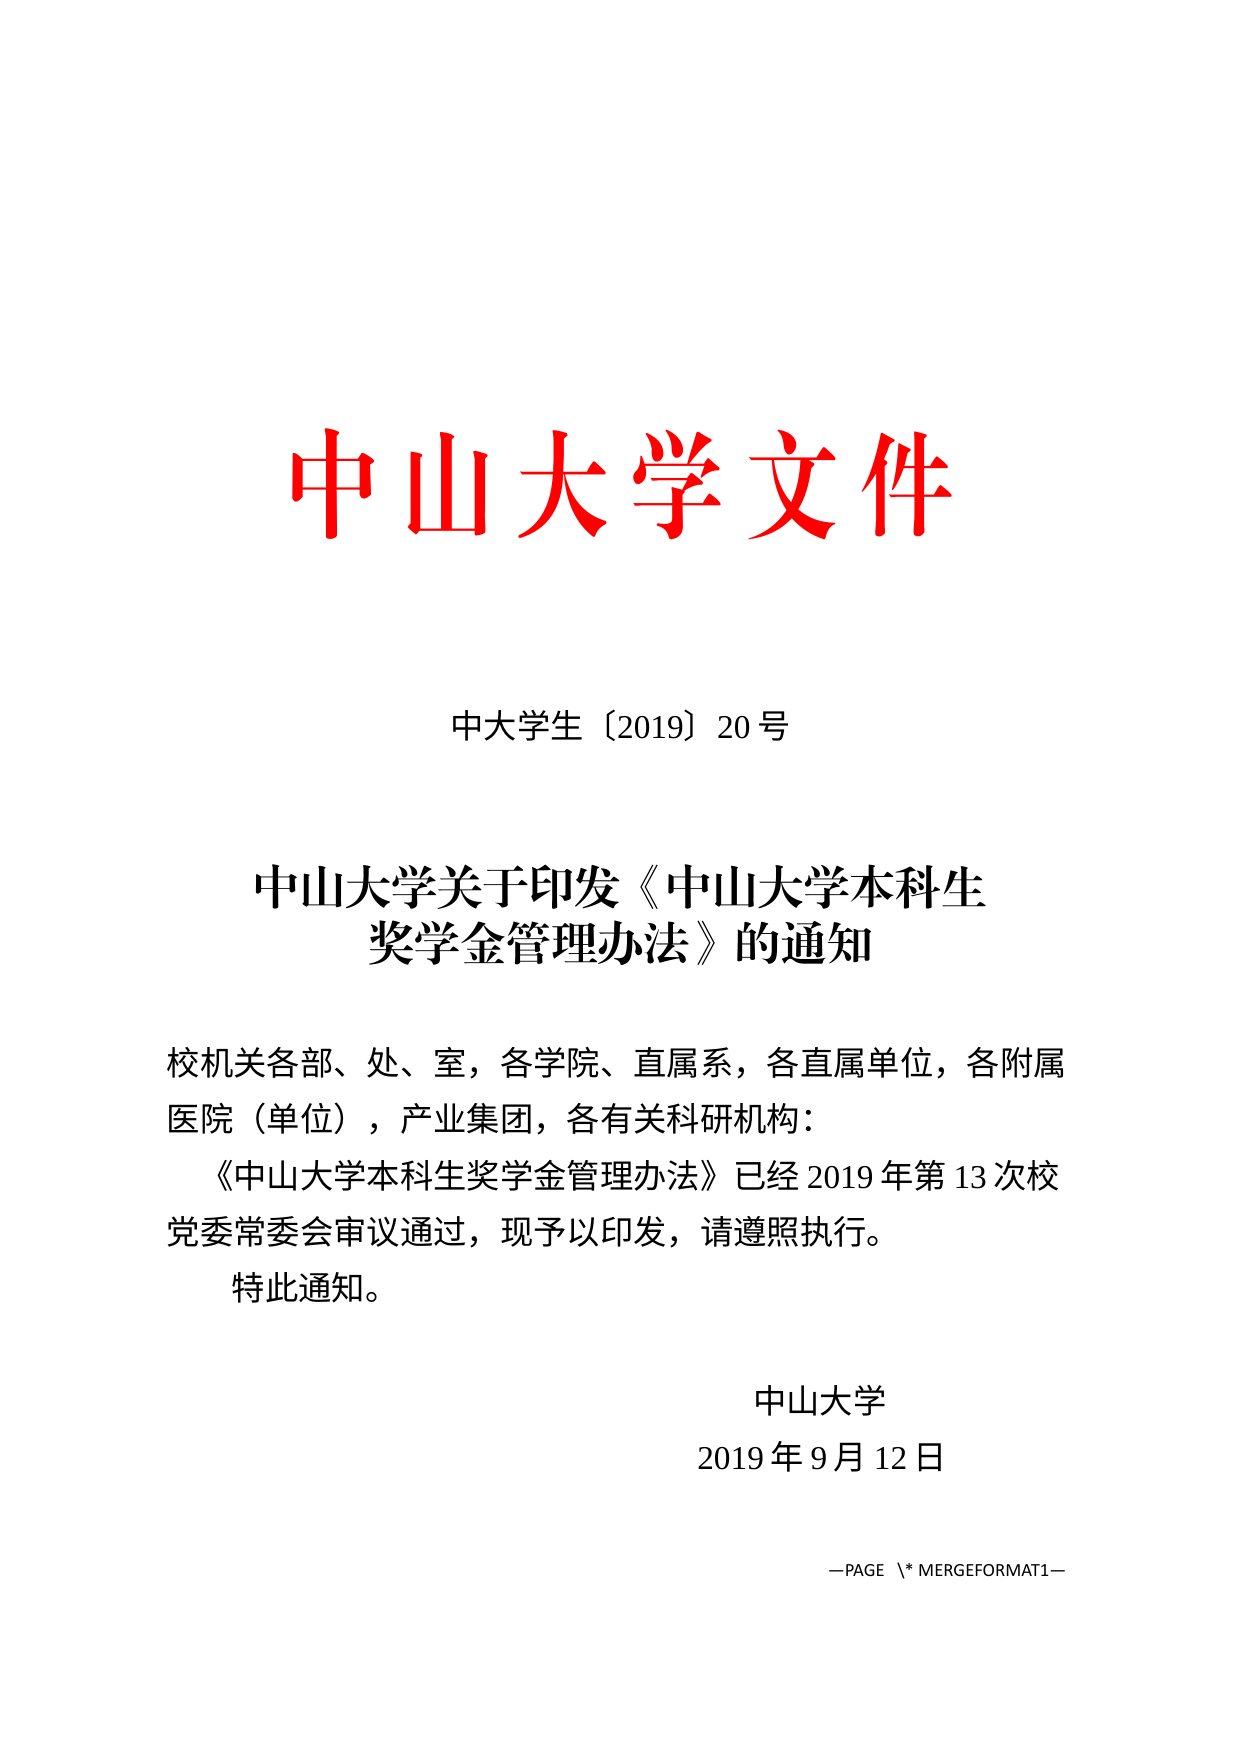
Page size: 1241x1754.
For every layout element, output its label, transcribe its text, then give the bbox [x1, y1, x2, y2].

text 奖学金管理办法》的通知 [167, 916, 1074, 973]
text 特此通知。 [167, 1254, 1074, 1310]
text 中山大学 [167, 1366, 886, 1423]
text 《中山大学本科生奖学金管理办法》已经2019年第13次校党委常委会审议通过，现予以印发，请遵照执行。 [167, 1141, 1074, 1254]
text 中大学生〔2019〕20号 [167, 691, 1074, 748]
text 校机关各部、处、室，各学院、直属系，各直属单位，各附属医院（单位），产业集团，各有关科研机构： [167, 1029, 1074, 1141]
text 中山大学关于印发《中山大学本科生 [167, 860, 1074, 916]
text 2019年9月12日 [167, 1423, 947, 1479]
